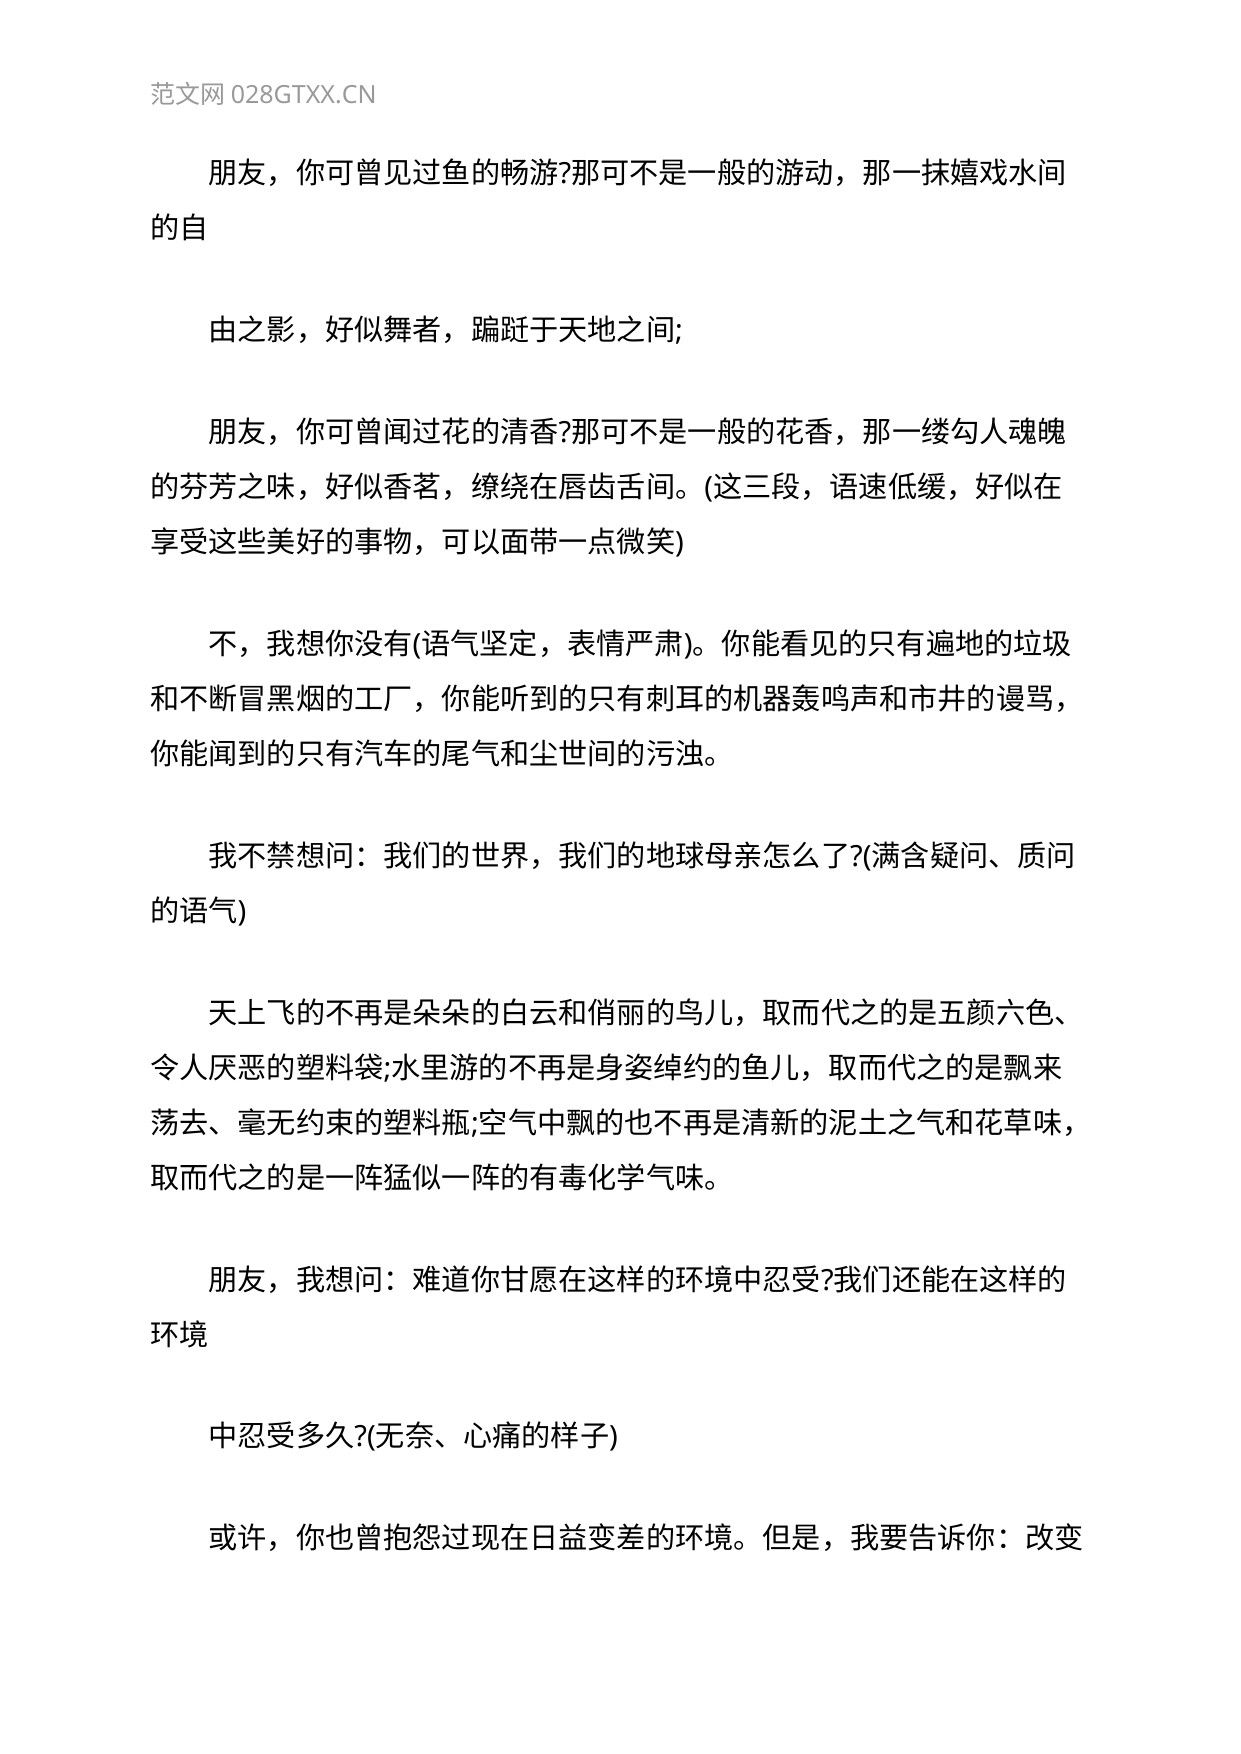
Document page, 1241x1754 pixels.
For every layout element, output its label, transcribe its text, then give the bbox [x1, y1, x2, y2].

text 中忍受多久?(无奈、心痛的样子) [150, 1413, 1090, 1455]
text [150, 1515, 1090, 1557]
text 朋友，我想问：难道你甘愿在这样的环境中忍受?我们还能在这样的环境 [150, 1256, 1090, 1353]
text 天上飞的不再是朵朵的白云和俏丽的鸟儿，取而代之的是五颜六色、令人厌恶的塑料袋;水里游的不再是身姿绰约的鱼儿，取而代之的是飘来荡去、毫无约束的塑料瓶;空气中飘的也不再是清新的泥土之气和花草味，取而代之的是一阵猛似一阵的有毒化学气味。 [150, 989, 1090, 1197]
text 不，我想你没有(语气坚定，表情严肃)。你能看见的只有遍地的垃圾和不断冒黑烟的工厂，你能听到的只有刺耳的机器轰鸣声和市井的谩骂，你能闻到的只有汽车的尾气和尘世间的污浊。 [150, 621, 1090, 773]
text 朋友，你可曾见过鱼的畅游?那可不是一般的游动，那一抹嬉戏水间的自 [150, 150, 1090, 247]
text 由之影，好似舞者，蹁跹于天地之间; [150, 307, 1090, 349]
text 我不禁想问：我们的世界，我们的地球母亲怎么了?(满含疑问、质问的语气) [150, 832, 1090, 930]
text 朋友，你可曾闻过花的清香?那可不是一般的花香，那一缕勾人魂魄的芬芳之味，好似香茗，缭绕在唇齿舌间。(这三段，语速低缓，好似在享受这些美好的事物，可以面带一点微笑) [150, 409, 1090, 561]
